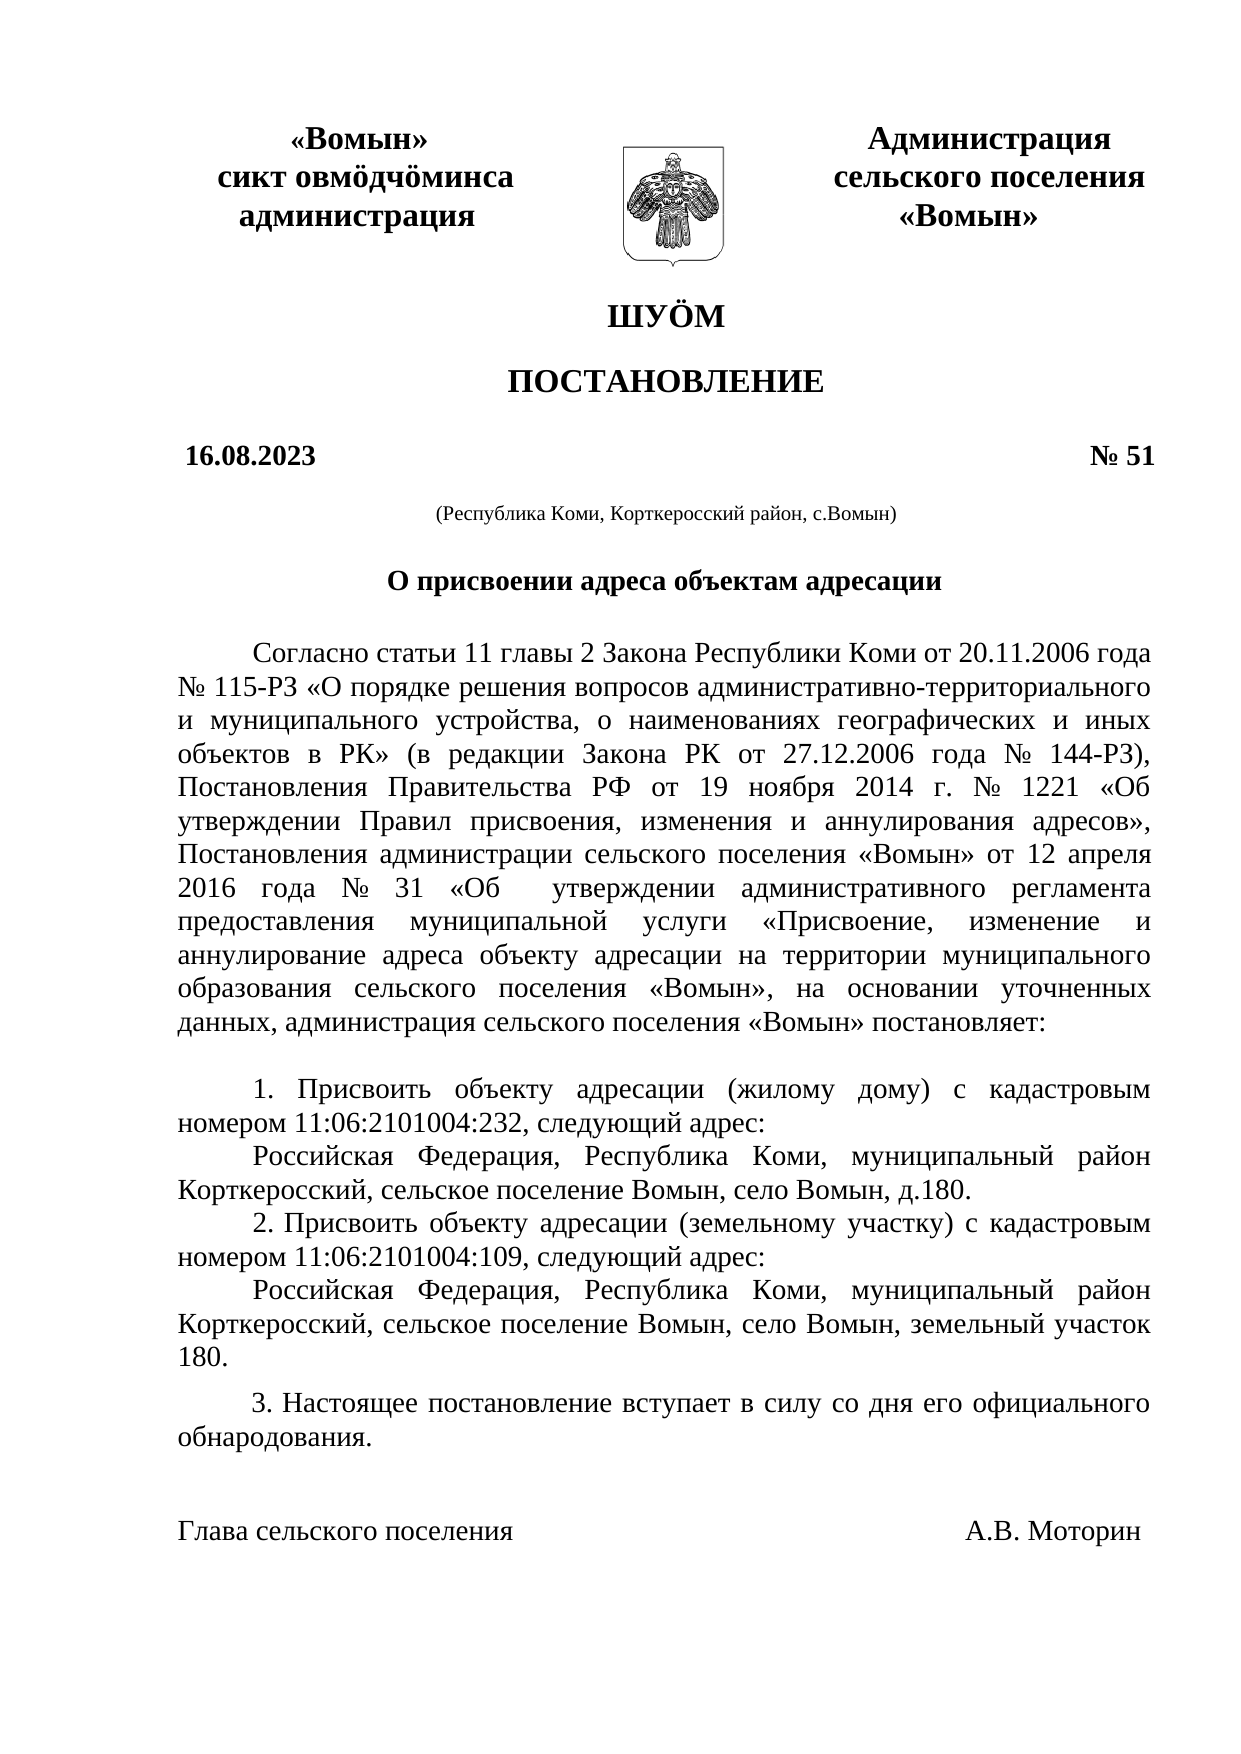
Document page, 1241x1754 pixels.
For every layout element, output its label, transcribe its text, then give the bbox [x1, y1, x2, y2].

text 3. Настоящее постановление вступает в силу со дня его официального обнародования. [177, 1386, 1152, 1453]
table_header Администрация сельского поселения «Вомын» [812, 118, 1167, 270]
text 1. Присвоить объекту адресации (жилому дому) с кадастровым номером 11:06:2101004:232, следующий адрес: [177, 1071, 1152, 1138]
text Российская Федерация, Республика Коми, муниципальный район Корткеросский, сельское поселение Вомын, село Вомын, д.180. [177, 1138, 1152, 1205]
table_header «Вомын» сикт овмöдчöминса администрация [166, 118, 532, 270]
picture [619, 142, 725, 271]
table_cell ПОСТАНОВЛЕНИЕ [166, 361, 1167, 438]
text Глава сельского поселения А.В. Моторин [177, 1513, 1152, 1547]
text Российская Федерация, Республика Коми, муниципальный район Корткеросский, сельское поселение Вомын, село Вомын, земельный участок 180. [177, 1272, 1152, 1373]
text О присвоении адреса объектам адресации [177, 563, 1152, 597]
table_cell 16.08.2023 [166, 438, 576, 477]
table_header [532, 118, 812, 270]
text Согласно статьи 11 главы 2 Закона Республики Коми от 20.11.2006 года № 115-РЗ «О порядке решения вопросов административно-территориального и муниципального устройства, о наименованиях географических и иных объектов в РК» (в редакции Закона РК от 27.12.2006 года № 144-РЗ), Постановления Правительства РФ от 19 ноября 2014 г. № 1221 «Об утверждении Правил присвоения, изменения и аннулирования адресов», Постановления администрации сельского поселения «Вомын» от 12 апреля 2016 года № 31 «Об утверждении административного регламента предоставления муниципальной услуги «Присвоение, изменение и аннулирование адреса объекту адресации на территории муниципального образования сельского поселения «Вомын», на основании уточненных данных, администрация сельского поселения «Вомын» постановляет: [177, 635, 1152, 1038]
table_cell ШУÖМ [166, 270, 1167, 361]
text 2. Присвоить объекту адресации (земельному участку) с кадастровым номером 11:06:2101004:109, следующий адрес: [177, 1205, 1152, 1272]
table_cell (Республика Коми, Корткеросский район, с.Вомын) [166, 477, 1167, 525]
table_cell № 51 [576, 438, 1167, 477]
